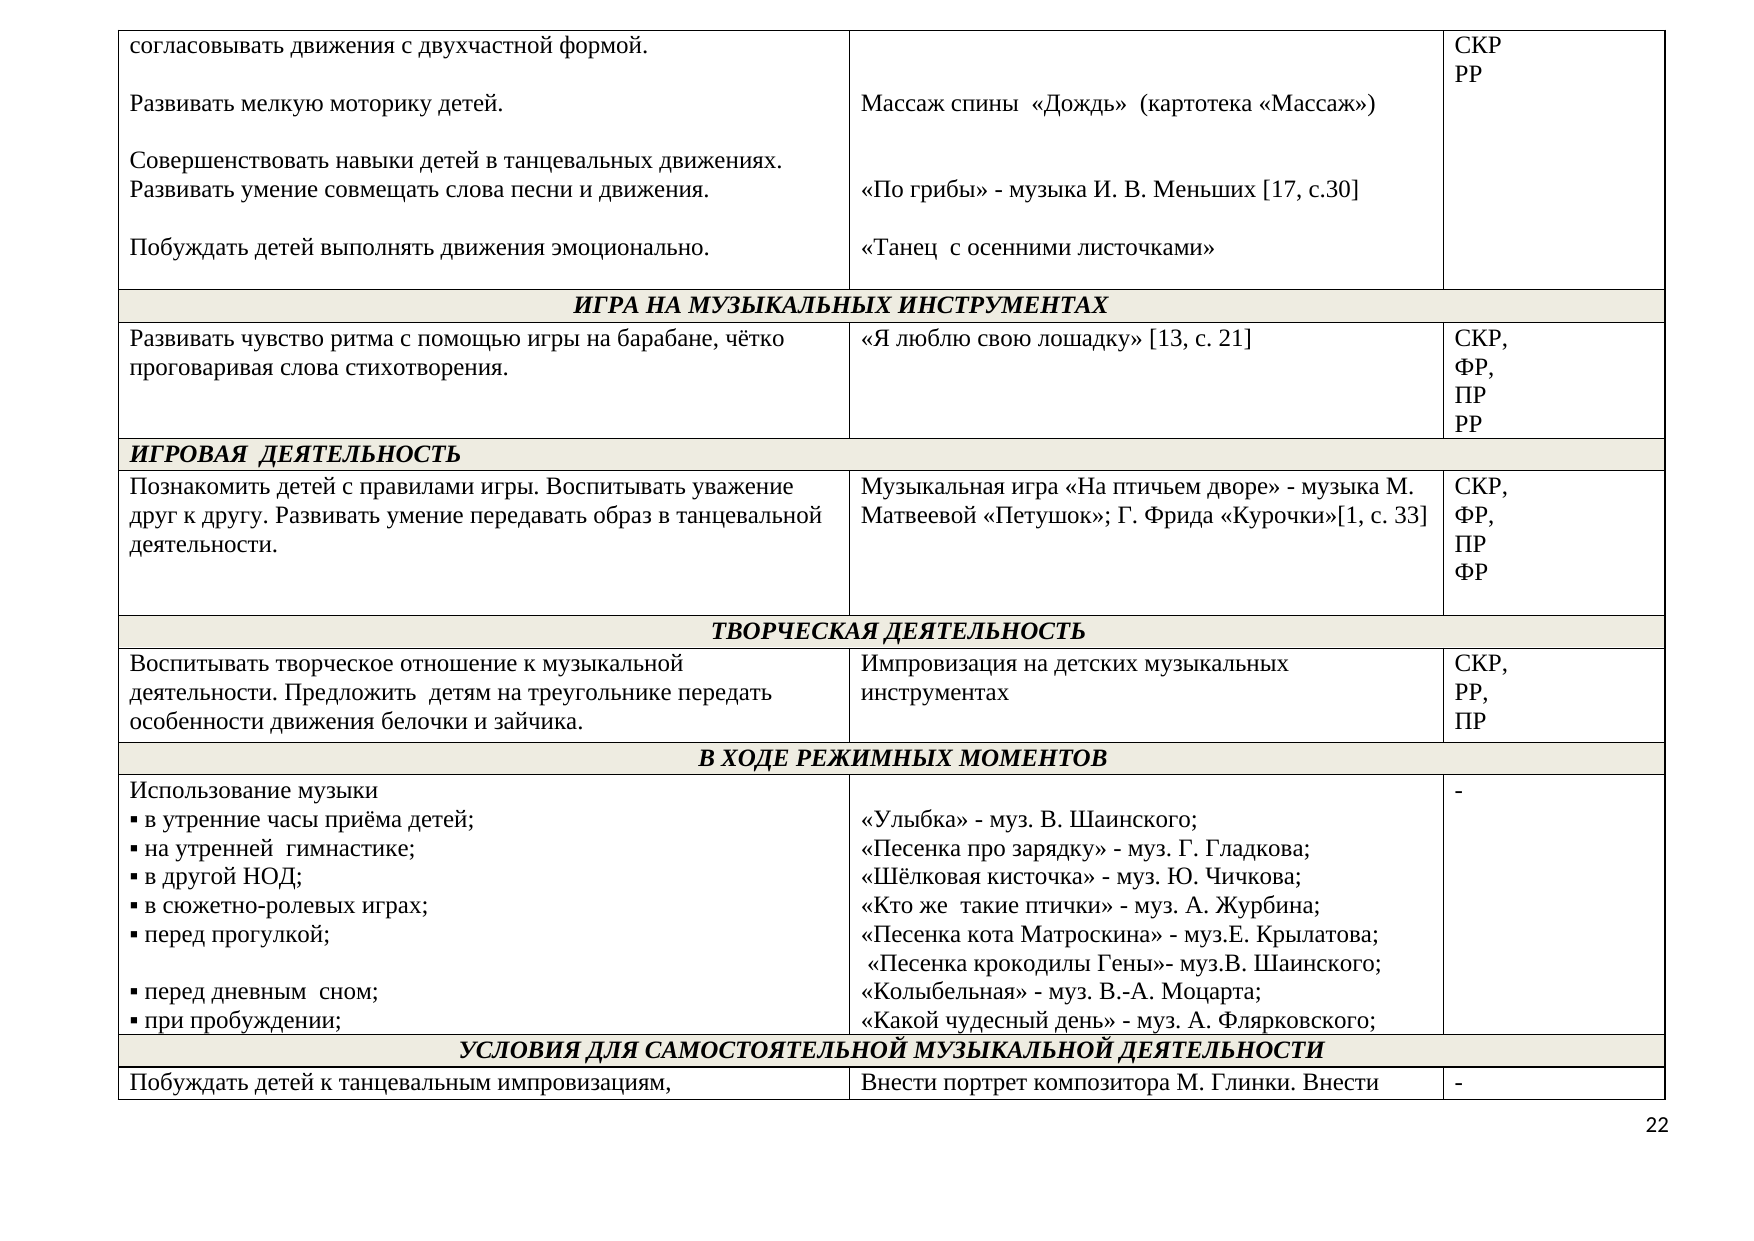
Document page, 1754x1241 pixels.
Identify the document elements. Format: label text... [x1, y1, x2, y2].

table_cell Импровизация на детских музыкальных инструментах [850, 649, 1443, 742]
table_cell УСЛОВИЯ ДЛЯ САМОСТОЯТЕЛЬНОЙ МУЗЫКАЛЬНОЙ ДЕЯТЕЛЬНОСТИ [119, 1035, 1664, 1066]
table_cell СКР, ФР, ПР ФР [1444, 471, 1664, 615]
table_cell ТВОРЧЕСКАЯ ДЕЯТЕЛЬНОСТЬ [119, 616, 1664, 647]
table_cell ИГРОВАЯ ДЕЯТЕЛЬНОСТЬ [119, 439, 1664, 470]
table_cell Использование музыки ▪ в утренние часы приёма детей; ▪ на утренней гимнастике; ▪ в другой НОД; ▪ в сюжетно-ролевых играх; ▪ перед прогулкой; ▪ перед дневным сном; ▪ при пробуждении; [119, 775, 849, 1034]
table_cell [850, 31, 1443, 289]
table_cell - [1444, 1068, 1664, 1099]
table_cell «Я люблю свою лошадку» [13, с. 21] [850, 323, 1443, 438]
table_cell - [1444, 775, 1664, 1034]
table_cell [119, 1068, 849, 1099]
table_cell ИГРА НА МУЗЫКАЛЬНЫХ ИНСТРУМЕНТАХ [119, 290, 1664, 322]
table_cell СКР, ФР, ПР РР [1444, 323, 1664, 438]
table_cell СКР, РР, ПР [1444, 649, 1664, 742]
table_cell В ХОДЕ РЕЖИМНЫХ МОМЕНТОВ [119, 743, 1664, 774]
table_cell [119, 31, 849, 289]
table_cell «Улыбка» - муз. В. Шаинского; «Песенка про зарядку» - муз. Г. Гладкова; «Шёлковая кисточка» - муз. Ю. Чичкова; «Кто же такие птички» - муз. А. Журбина; «Песенка кота Матроскина» - муз.Е. Крылатова; «Песенка крокодилы Гены»- муз.В. Шаинского; «Колыбельная» - муз. В.-А. Моцарта; «Какой чудесный день» - муз. А. Флярковского; [850, 775, 1443, 1034]
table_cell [850, 1068, 1443, 1099]
table_cell Познакомить детей с правилами игры. Воспитывать уважение друг к другу. Развивать умение передавать образ в танцевальной деятельности. [119, 471, 849, 615]
table_cell Музыкальная игра «На птичьем дворе» - музыка М. Матвеевой «Петушок»; Г. Фрида «Курочки»[1, с. 33] [850, 471, 1443, 615]
table_cell Воспитывать творческое отношение к музыкальной деятельности. Предложить детям на треугольнике передать особенности движения белочки и зайчика. [119, 649, 849, 742]
table_cell ФР, ПР, СКР РР [1444, 31, 1664, 289]
table_cell Развивать чувство ритма с помощью игры на барабане, чётко проговаривая слова стихотворения. [119, 323, 849, 438]
